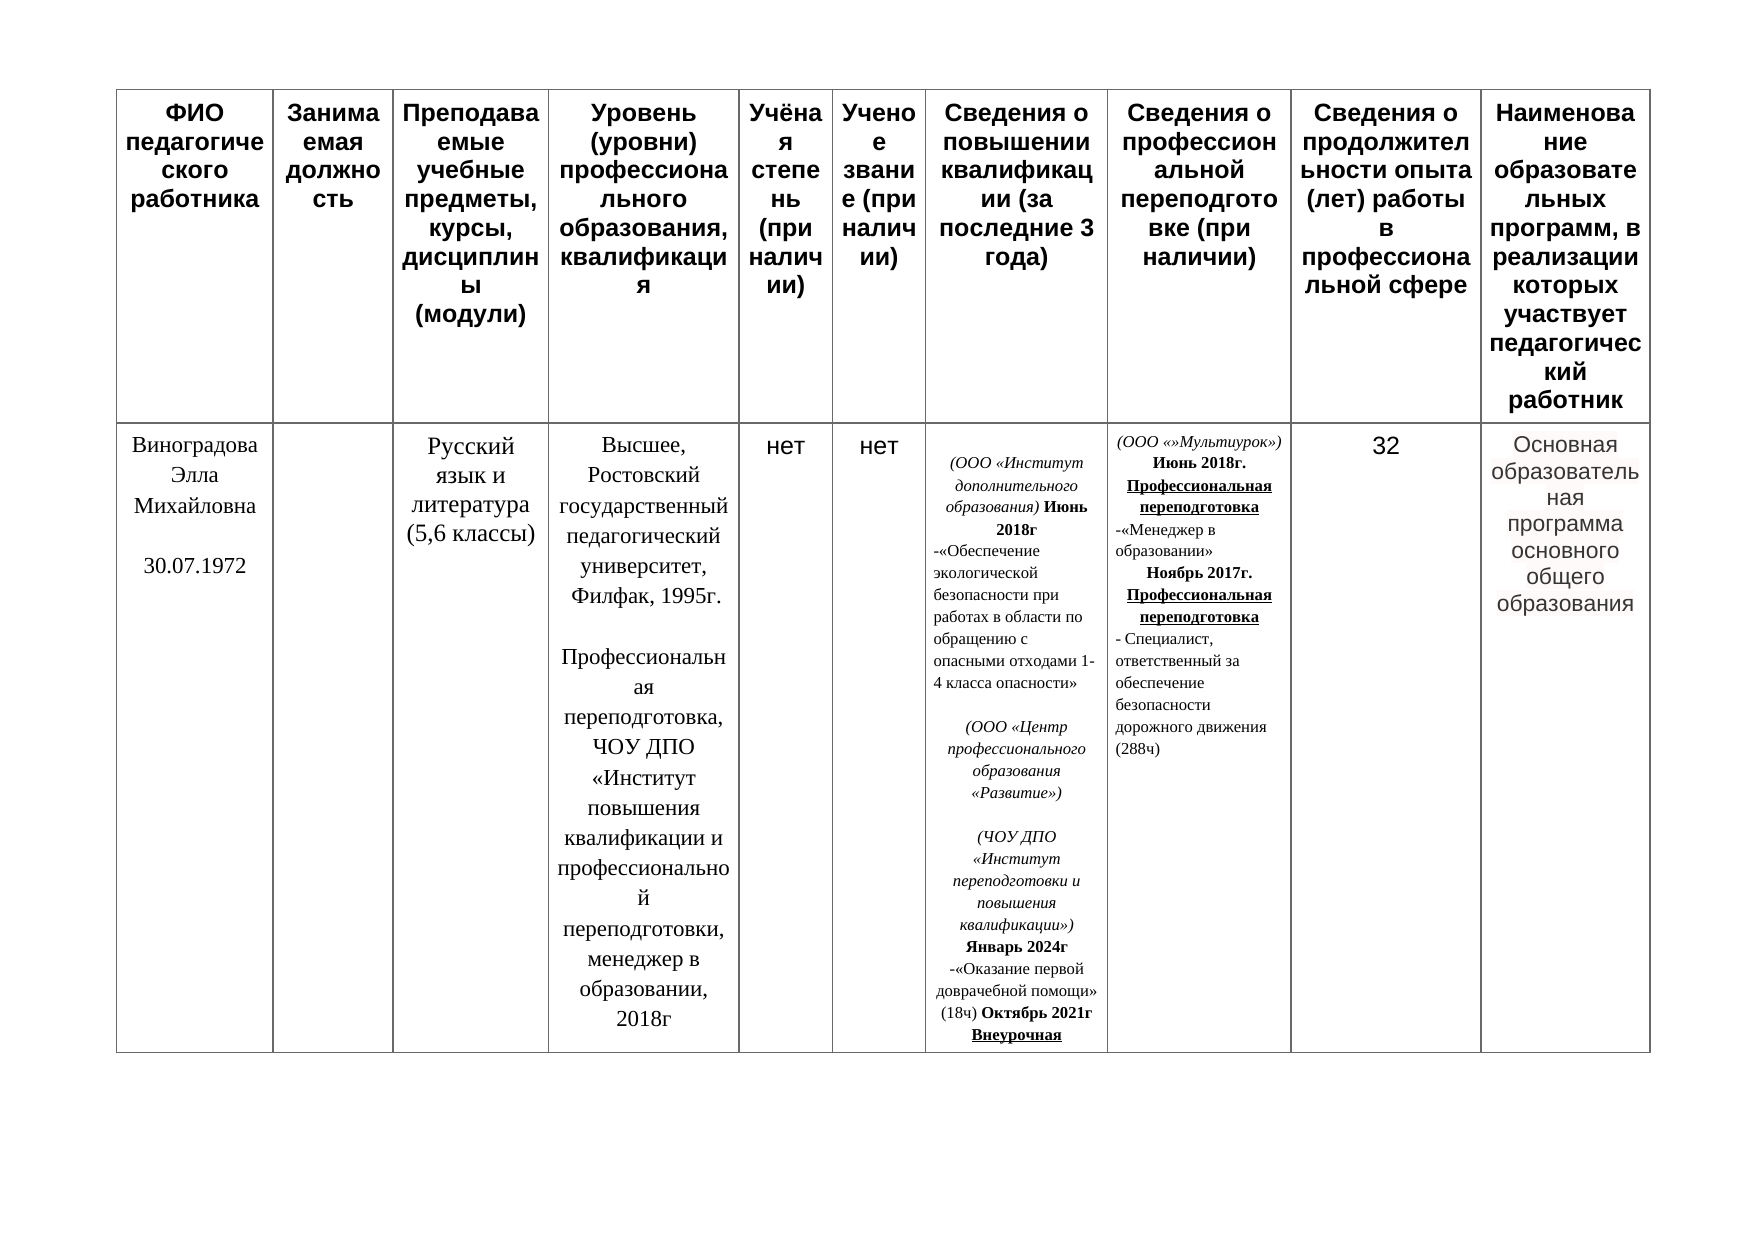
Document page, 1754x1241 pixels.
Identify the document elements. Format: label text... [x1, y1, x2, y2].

table_header Уровень (уровни) профессионального образования, квалификация [549, 90, 738, 422]
table_header ФИО педагогического работника [117, 90, 272, 422]
table_header Наименование образовательных программ, в реализации которых участвует педагогический работник [1482, 90, 1649, 422]
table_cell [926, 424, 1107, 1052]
table_cell Основная образовательная программа основного общего образования [1482, 424, 1649, 1052]
table_cell (ООО «»Мультиурок») Июнь 2018г. Профессиональная переподготовка -«Менеджер в образовании» Ноябрь 2017г. Профессиональная переподготовка - Специалист, ответственный за обеспечение безопасности дорожного движения (288ч) [1108, 424, 1290, 1052]
table_cell нет [740, 424, 832, 1052]
table_cell нет [833, 424, 925, 1052]
table_cell Виноградова Элла Михайловна 30.07.1972 [117, 424, 272, 1052]
table_header Преподаваемые учебные предметы, курсы, дисциплины (модули) [394, 90, 548, 422]
table_header Ученое звание (при наличии) [833, 90, 925, 422]
table_header Сведения о профессиональной переподготовке (при наличии) [1108, 90, 1290, 422]
table_cell [274, 424, 392, 1052]
table_header Занимаемая должность [274, 90, 392, 422]
table_cell Русский язык и литература (5,6 классы) [394, 424, 548, 1052]
table_header Учёная степень (при наличии) [740, 90, 832, 422]
table_header Сведения о повышении квалификации (за последние 3 года) [926, 90, 1107, 422]
table_cell 32 [1292, 424, 1480, 1052]
table_cell Высшее, Ростовский государственный педагогический университет, Филфак, 1995г. Профессиональная переподготовка, ЧОУ ДПО «Институт повышения квалификации и профессиональной переподготовки, менеджер в образовании, 2018г Профессиональная переподготовка, ГБП ОУ РО «Донской строительный колледж», специалист, ответственный за обеспечение безопасности дорожного движения, 2017г [549, 424, 738, 1052]
table_header Сведения о продолжительности опыта (лет) работы в профессиональной сфере [1292, 90, 1480, 422]
